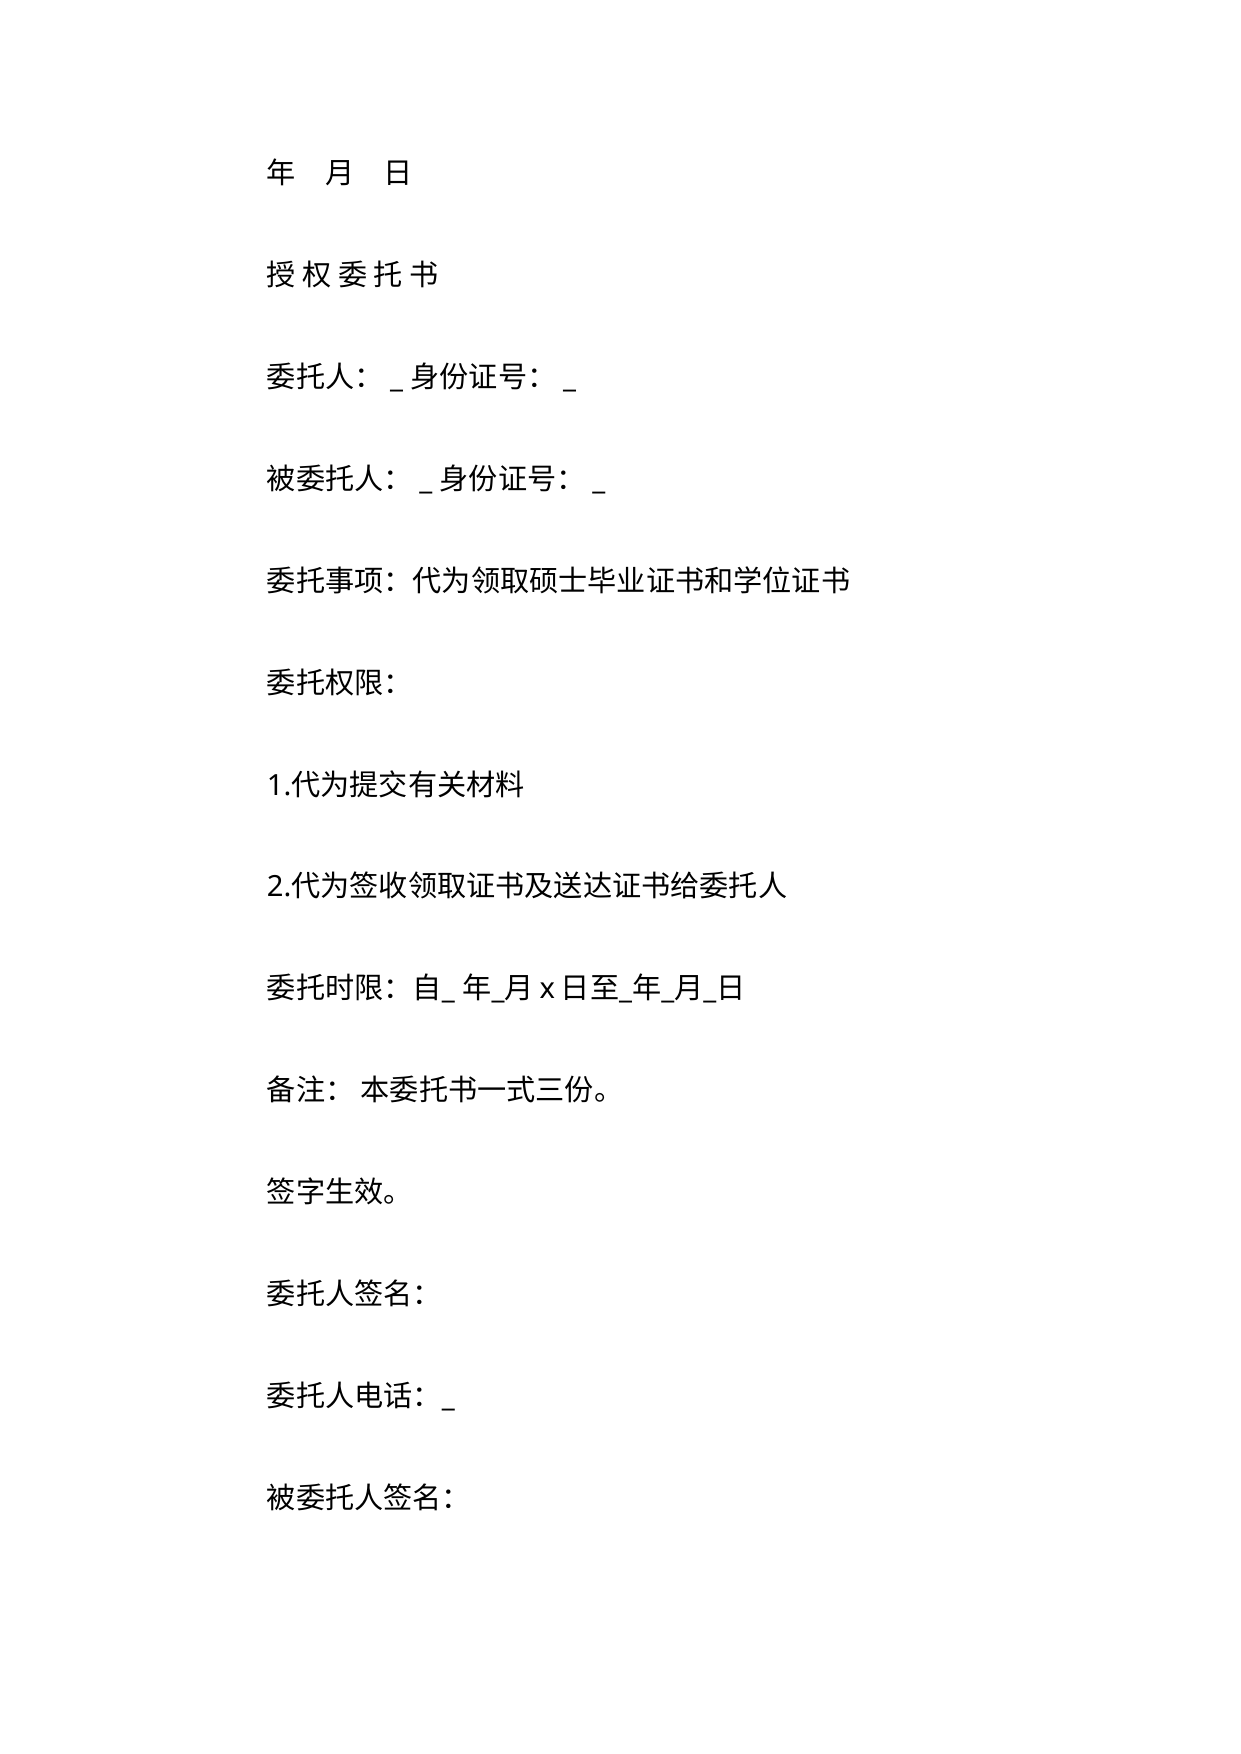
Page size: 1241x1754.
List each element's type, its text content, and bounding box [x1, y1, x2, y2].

text 委托事项：代为领取硕士毕业证书和学位证书 [150, 557, 1090, 600]
text 被委托人： _ 身份证号： _ [150, 456, 1090, 498]
text 1.代为提交有关材料 [150, 761, 1090, 803]
text 委托人： _ 身份证号： _ [150, 353, 1090, 396]
text 委托时限：自_ 年_月x日至_年_月_日 [150, 965, 1090, 1007]
text 2.代为签收领取证书及送达证书给委托人 [150, 863, 1090, 905]
text 备注： 本委托书一式三份。 [150, 1067, 1090, 1109]
text 委托人签名： [150, 1271, 1090, 1313]
text 授 权 委 托 书 [150, 252, 1090, 294]
text 签字生效。 [150, 1169, 1090, 1211]
text 委托权限： [150, 659, 1090, 702]
text 被委托人签名： [150, 1474, 1090, 1517]
text 委托人电话：_ [150, 1372, 1090, 1415]
text 年 月 日 [150, 150, 1090, 192]
